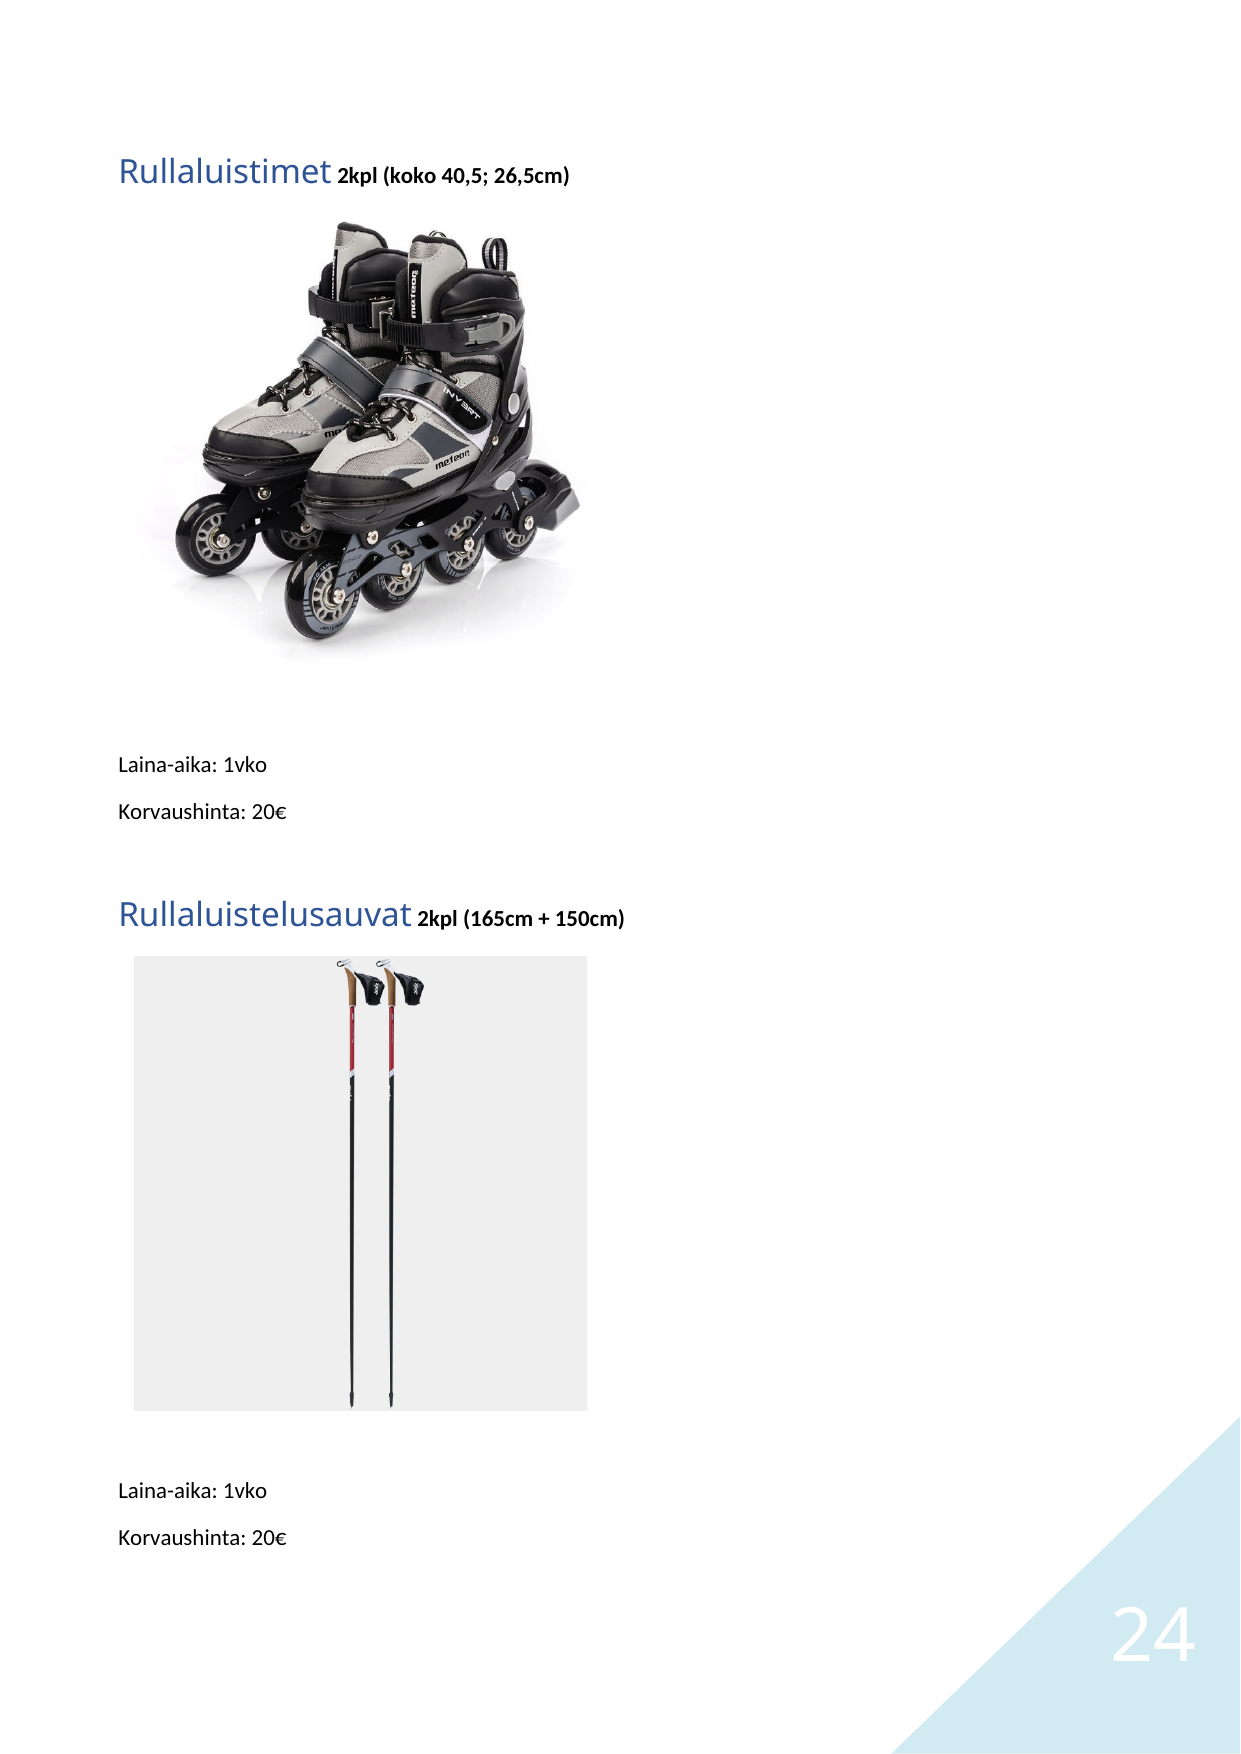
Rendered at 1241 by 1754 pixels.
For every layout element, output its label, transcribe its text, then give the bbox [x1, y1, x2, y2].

text Korvaushinta: 20€ [118, 797, 1122, 825]
text Rullaluistelusauvat 2kpl (165cm + 150cm) [118, 891, 1122, 936]
text Korvaushinta: 20€ [118, 1523, 1122, 1551]
picture [133, 213, 605, 685]
picture [133, 956, 588, 1411]
text Laina-aika: 1vko [118, 750, 1122, 778]
text Rullaluistimet 2kpl (koko 40,5; 26,5cm) [118, 148, 1122, 193]
text Laina-aika: 1vko [118, 1476, 1122, 1504]
